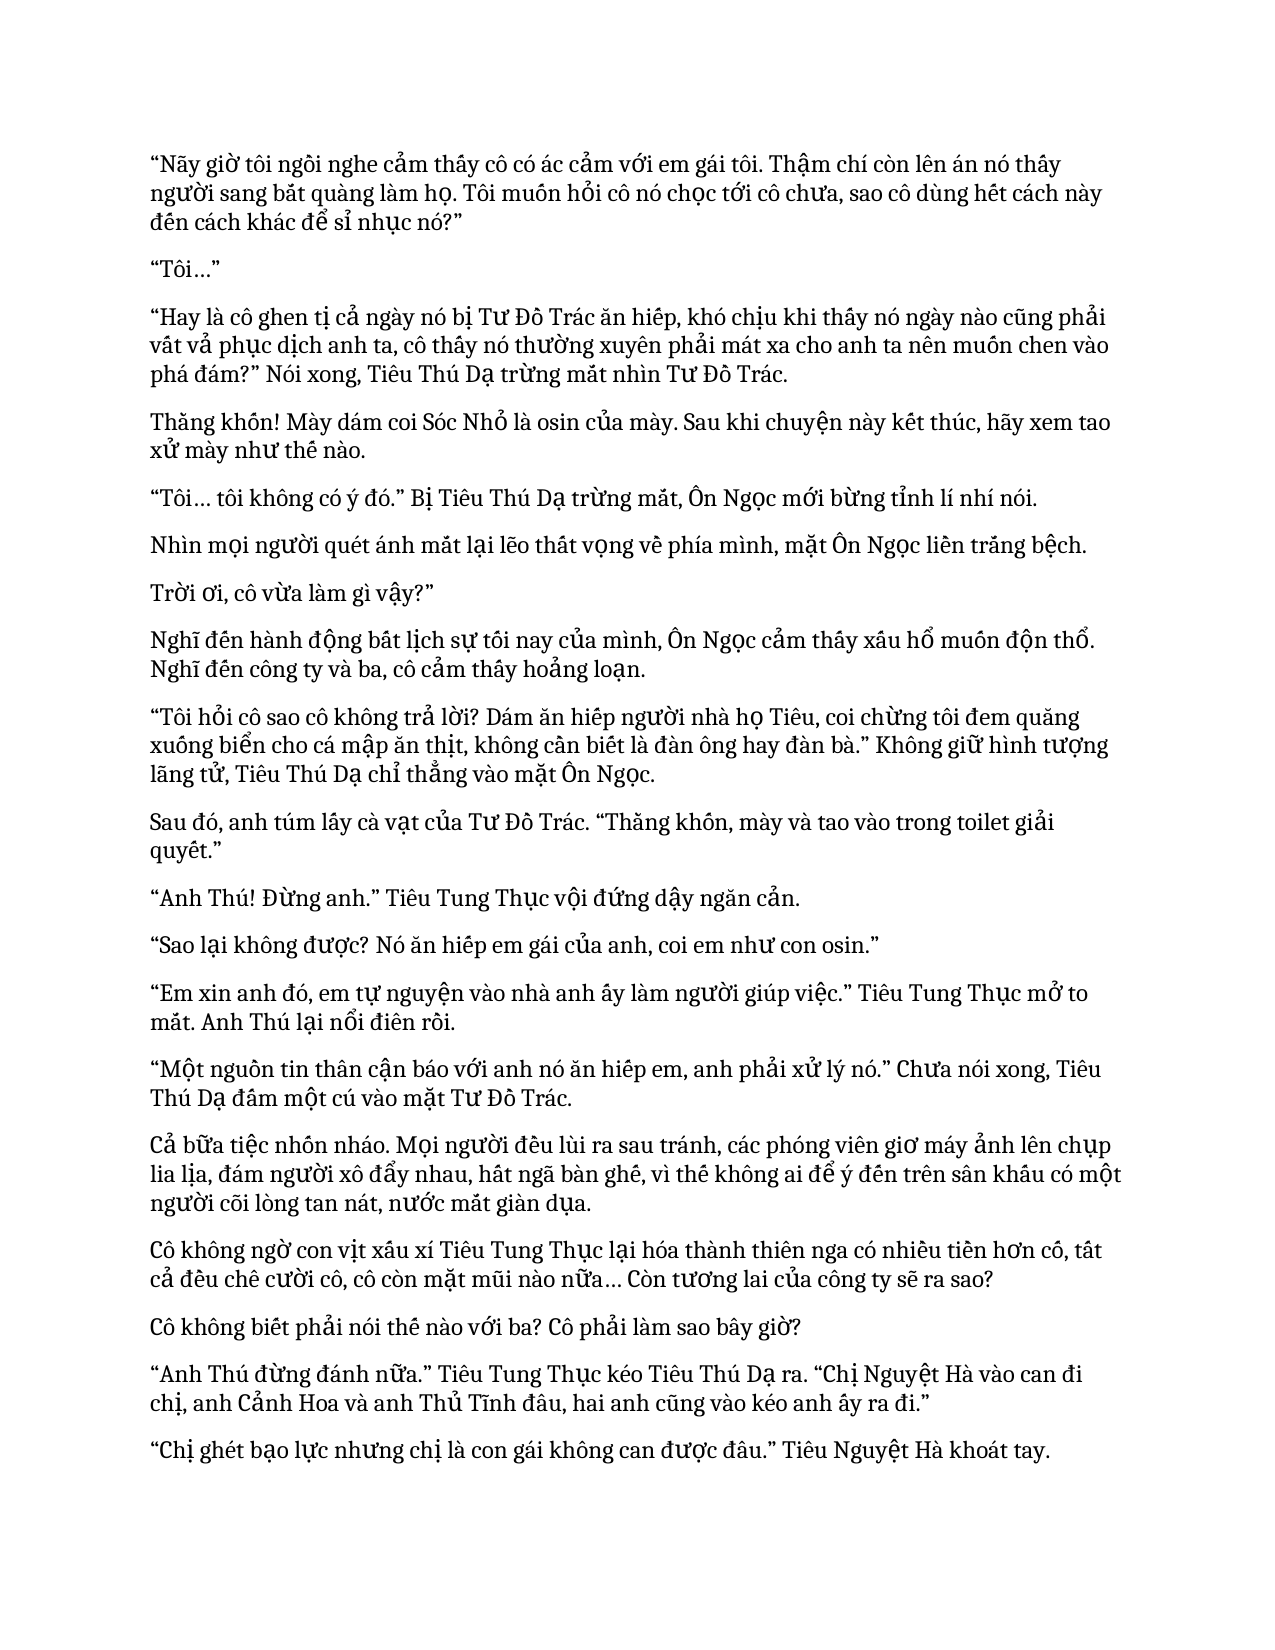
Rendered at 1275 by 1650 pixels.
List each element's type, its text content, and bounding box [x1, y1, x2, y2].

text “Nãy giờ tôi ngồi nghe cảm thấy cô có ác cảm với em gái tôi. Thậm chí còn lên án nó thấy người sang bắt quàng làm họ. Tôi muốn hỏi cô nó chọc tới cô chưa, sao cô dùng hết cách này đến cách khác để sỉ nhục nó?” [150, 150, 1125, 236]
text Cô không biết phải nói thế nào với ba? Cô phải làm sao bây giờ? [150, 1312, 1125, 1341]
text “Tôi…” [150, 255, 1125, 284]
text Sau đó, anh túm lấy cà vạt của Tư Đồ Trác. “Thằng khốn, mày và tao vào trong toilet giải quyết.” [150, 807, 1125, 865]
text Trời ơi, cô vừa làm gì vậy?” [150, 579, 1125, 607]
text Cô không ngờ con vịt xấu xí Tiêu Tung Thục lại hóa thành thiên nga có nhiều tiền hơn cố, tất cả đều chê cười cô, cô còn mặt mũi nào nữa… Còn tương lai của công ty sẽ ra sao? [150, 1236, 1125, 1294]
text “Tôi… tôi không có ý đó.” Bị Tiêu Thú Dạ trừng mắt, Ôn Ngọc mới bừng tỉnh lí nhí nói. [150, 484, 1125, 512]
text Nghĩ đến hành động bất lịch sự tối nay của mình, Ôn Ngọc cảm thấy xấu hổ muốn độn thổ. Nghĩ đến công ty và ba, cô cảm thấy hoảng loạn. [150, 626, 1125, 684]
text Thằng khốn! Mày dám coi Sóc Nhỏ là osin của mày. Sau khi chuyện này kết thúc, hãy xem tao xử mày như thế nào. [150, 407, 1125, 465]
text “Sao lại không được? Nó ăn hiếp em gái của anh, coi em như con osin.” [150, 931, 1125, 960]
text “Một nguồn tin thân cận báo với anh nó ăn hiếp em, anh phải xử lý nó.” Chưa nói xong, Tiêu Thú Dạ đấm một cú vào mặt Tư Đồ Trác. [150, 1055, 1125, 1112]
text “Anh Thú! Đừng anh.” Tiêu Tung Thục vội đứng dậy ngăn cản. [150, 884, 1125, 912]
text “Em xin anh đó, em tự nguyện vào nhà anh ấy làm người giúp việc.” Tiêu Tung Thục mở to mắt. Anh Thú lại nổi điên rồi. [150, 979, 1125, 1036]
text “Hay là cô ghen tị cả ngày nó bị Tư Đồ Trác ăn hiếp, khó chịu khi thấy nó ngày nào cũng phải vất vả phục dịch anh ta, cô thấy nó thường xuyên phải mát xa cho anh ta nên muốn chen vào phá đám?” Nói xong, Tiêu Thú Dạ trừng mắt nhìn Tư Đồ Trác. [150, 302, 1125, 389]
text “Anh Thú đừng đánh nữa.” Tiêu Tung Thục kéo Tiêu Thú Dạ ra. “Chị Nguyệt Hà vào can đi chị, anh Cảnh Hoa và anh Thủ Tĩnh đâu, hai anh cũng vào kéo anh ấy ra đi.” [150, 1360, 1125, 1417]
text Nhìn mọi người quét ánh mắt lại lẽo thất vọng về phía mình, mặt Ôn Ngọc liền trắng bệch. [150, 531, 1125, 560]
text “Tôi hỏi cô sao cô không trả lời? Dám ăn hiếp người nhà họ Tiêu, coi chừng tôi đem quăng xuống biển cho cá mập ăn thịt, không cần biết là đàn ông hay đàn bà.” Không giữ hình tượng lãng tử, Tiêu Thú Dạ chỉ thẳng vào mặt Ôn Ngọc. [150, 702, 1125, 789]
text Cả bữa tiệc nhốn nháo. Mọi người đều lùi ra sau tránh, các phóng viên giơ máy ảnh lên chụp lia lịa, đám người xô đẩy nhau, hất ngã bàn ghế, vì thế không ai để ý đến trên sân khấu có một người cõi lòng tan nát, nước mắt giàn dụa. [150, 1131, 1125, 1217]
text “Chị ghét bạo lực nhưng chị là con gái không can được đâu.” Tiêu Nguyệt Hà khoát tay. [150, 1436, 1125, 1465]
